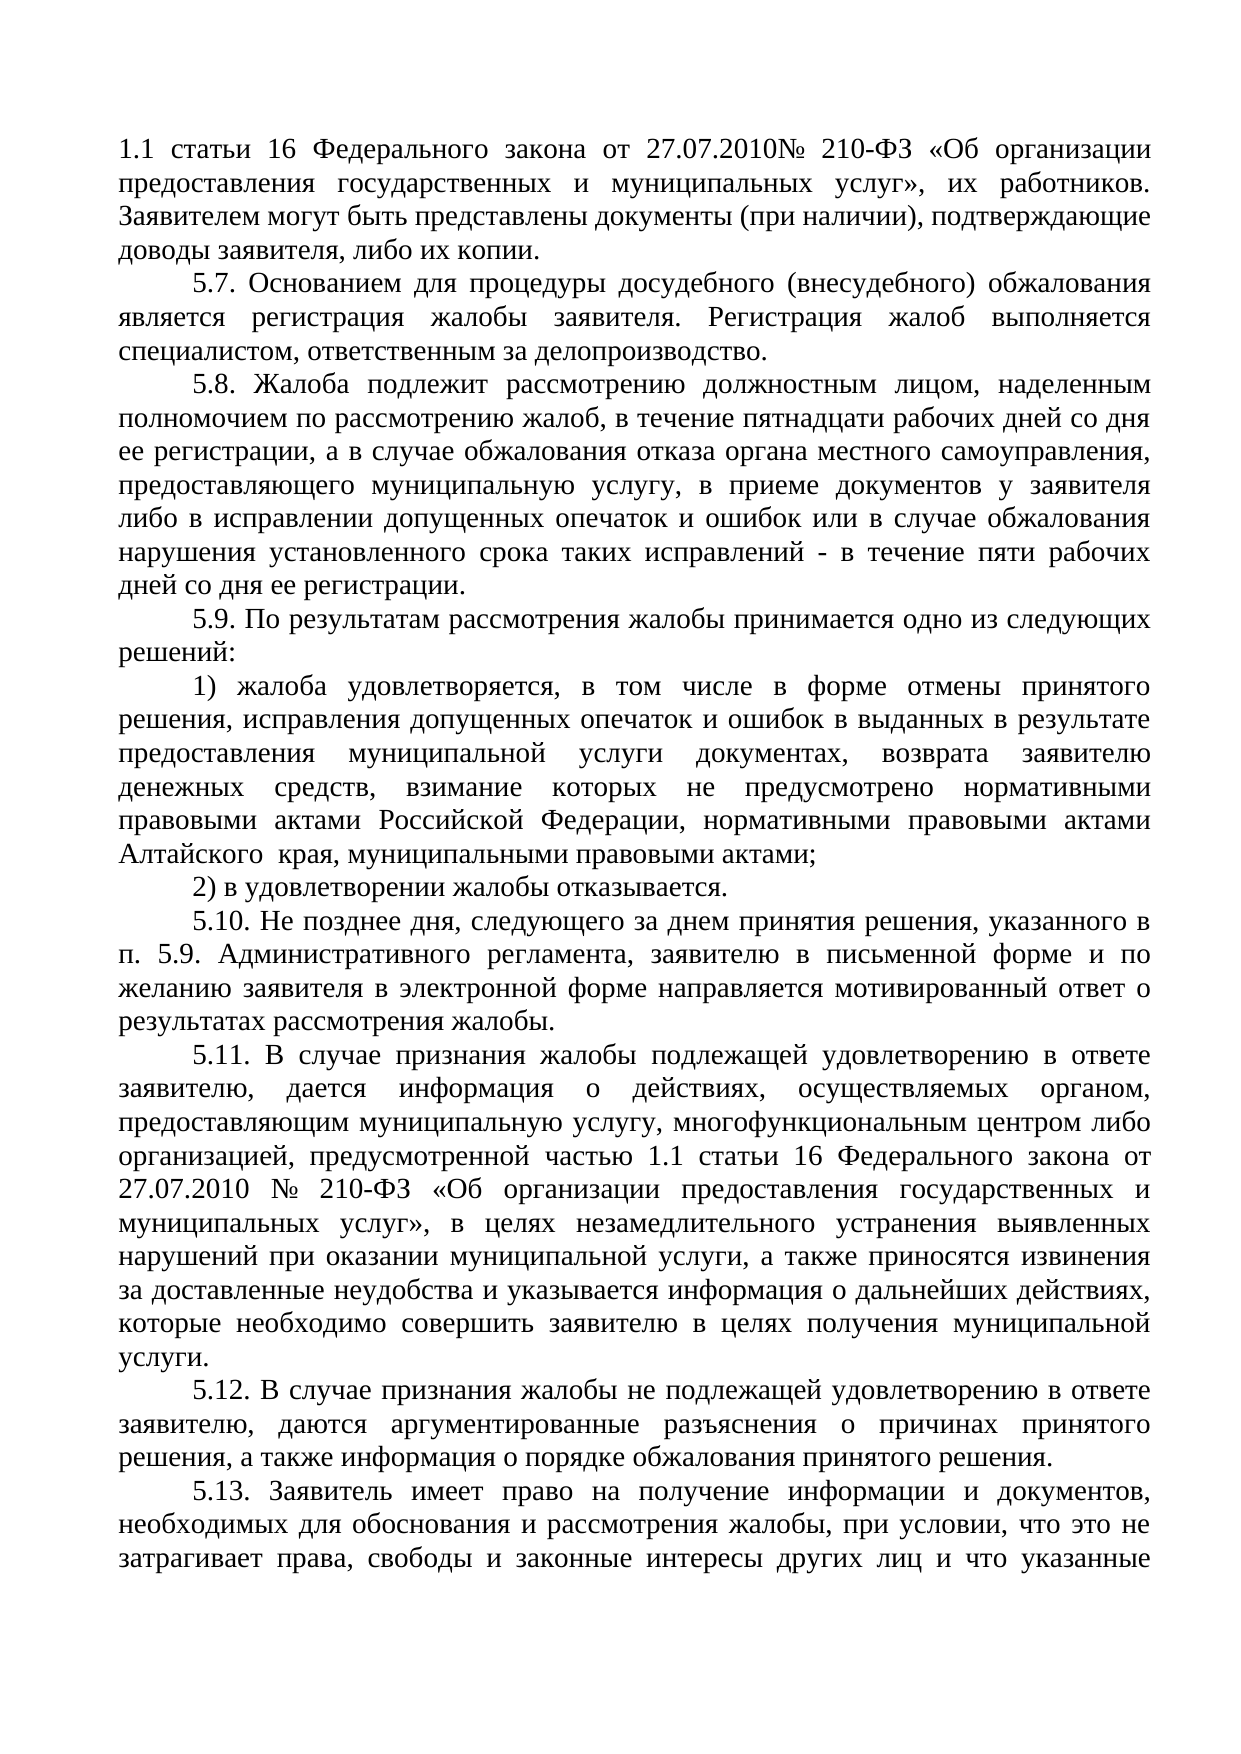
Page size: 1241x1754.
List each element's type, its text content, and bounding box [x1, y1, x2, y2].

text 5.11. В случае признания жалобы подлежащей удовлетворению в ответе заявителю, дается информация о действиях, осуществляемых органом, предоставляющим муниципальную услугу, многофункциональным центром либо организацией, предусмотренной частью 1.1 статьи 16 Федерального закона от 27.07.2010 № 210-ФЗ «Об организации предоставления государственных и муниципальных услуг», в целях незамедлительного устранения выявленных нарушений при оказании муниципальной услуги, а также приносятся извинения за доставленные неудобства и указывается информация о дальнейших действиях, которые необходимо совершить заявителю в целях получения муниципальной услуги. [118, 1037, 1152, 1372]
text 5.8. Жалоба подлежит рассмотрению должностным лицом, наделенным полномочием по рассмотрению жалоб, в течение пятнадцати рабочих дней со дня ее регистрации, а в случае обжалования отказа органа местного самоуправления, предоставляющего муниципальную услугу, в приеме документов у заявителя либо в исправлении допущенных опечаток и ошибок или в случае обжалования нарушения установленного срока таких исправлений - в течение пяти рабочих дней со дня ее регистрации. [118, 366, 1152, 601]
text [118, 1473, 1152, 1574]
text 5.9. По результатам рассмотрения жалобы принимается одно из следующих решений: [118, 601, 1152, 668]
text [118, 131, 1152, 266]
text 5.7. Основанием для процедуры досудебного (внесудебного) обжалования является регистрация жалобы заявителя. Регистрация жалоб выполняется специалистом, ответственным за делопроизводство. [118, 266, 1152, 366]
text 2) в удовлетворении жалобы отказывается. [118, 869, 1152, 903]
text 5.10. Не позднее дня, следующего за днем принятия решения, указанного в п. 5.9. Административного регламента, заявителю в письменной форме и по желанию заявителя в электронной форме направляется мотивированный ответ о результатах рассмотрения жалобы. [118, 903, 1152, 1037]
text 5.12. В случае признания жалобы не подлежащей удовлетворению в ответе заявителю, даются аргументированные разъяснения о причинах принятого решения, а также информация о порядке обжалования принятого решения. [118, 1372, 1152, 1473]
text 1) жалоба удовлетворяется, в том числе в форме отмены принятого решения, исправления допущенных опечаток и ошибок в выданных в результате предоставления муниципальной услуги документах, возврата заявителю денежных средств, взимание которых не предусмотрено нормативными правовыми актами Российской Федерации, нормативными правовыми актами Алтайского края, муниципальными правовыми актами; [118, 668, 1152, 869]
